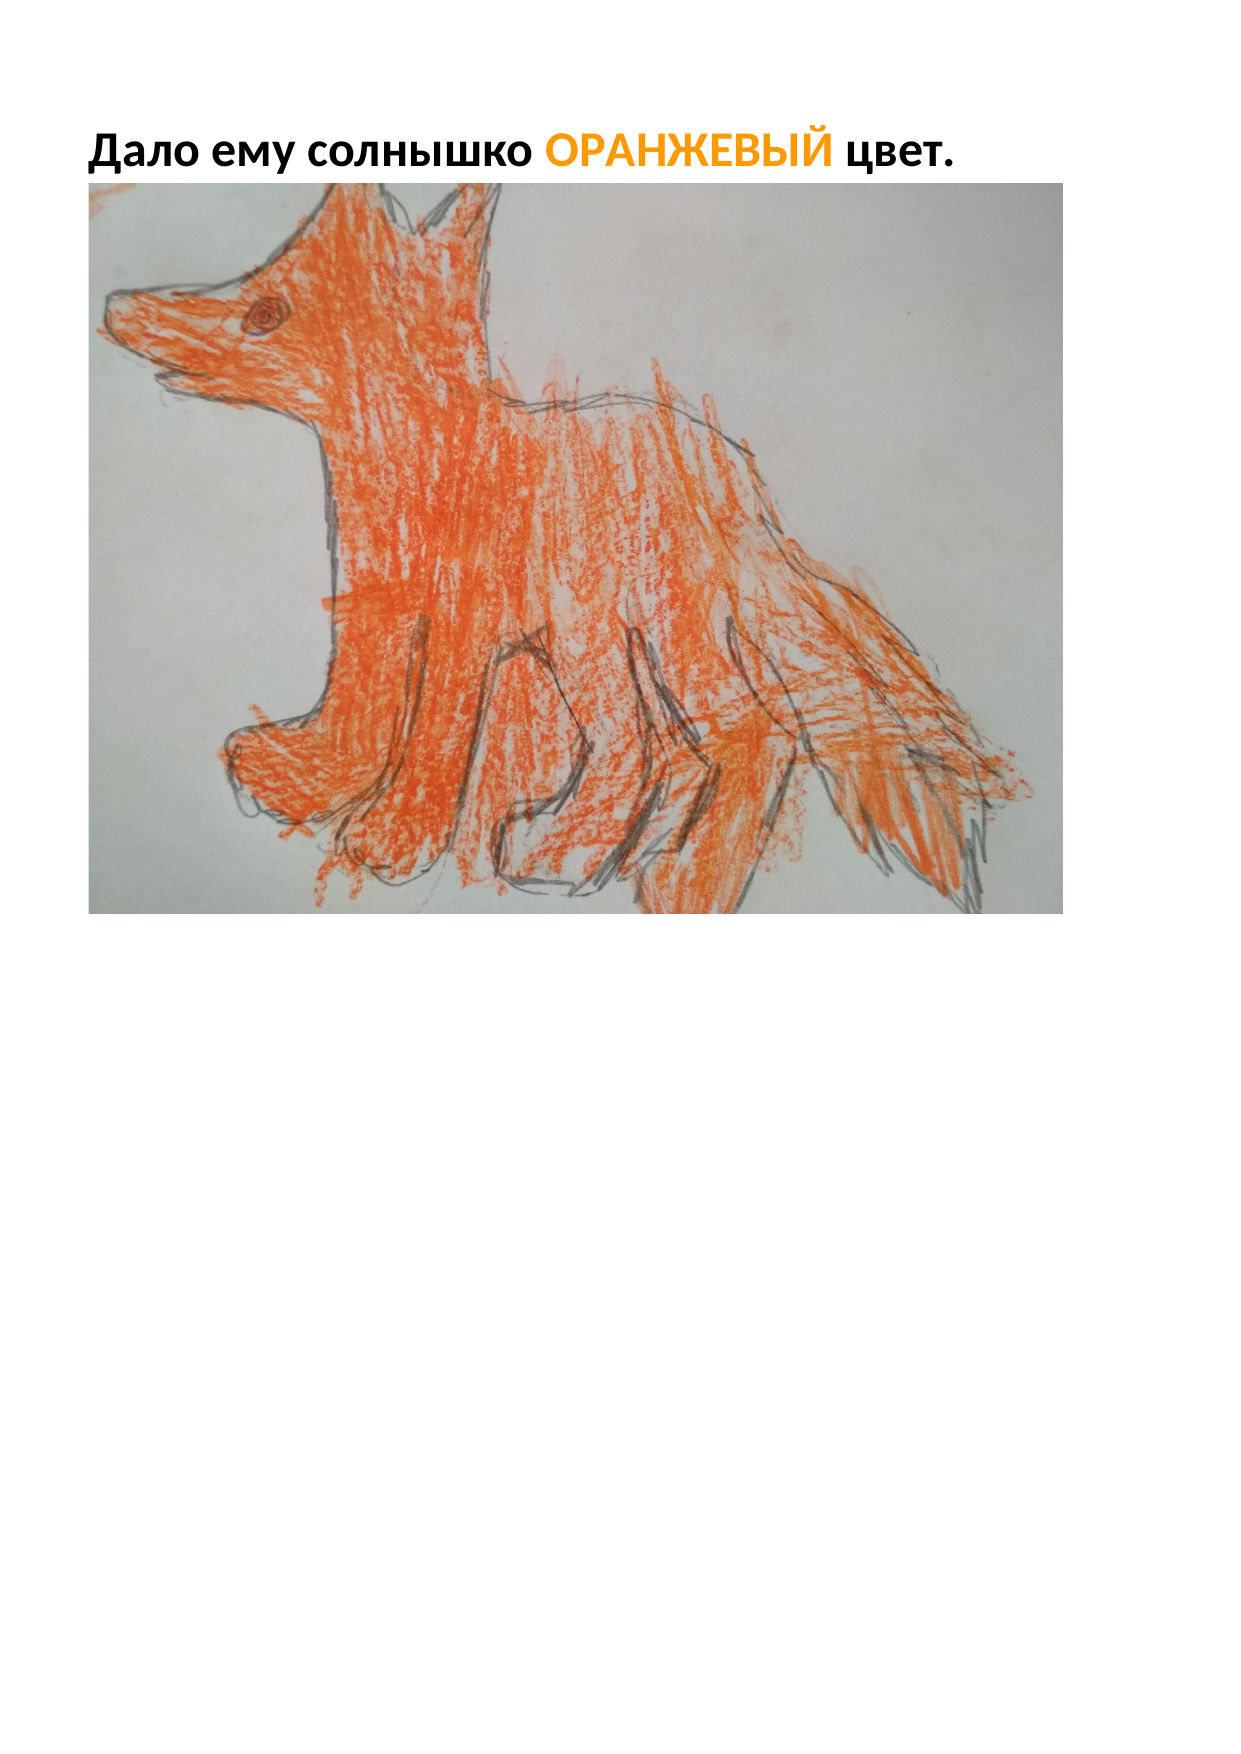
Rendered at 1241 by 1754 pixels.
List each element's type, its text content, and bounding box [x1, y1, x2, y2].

text Дало ему солнышко ОРАНЖЕВЫЙ цвет. [88, 118, 1063, 183]
picture [88, 183, 1063, 914]
